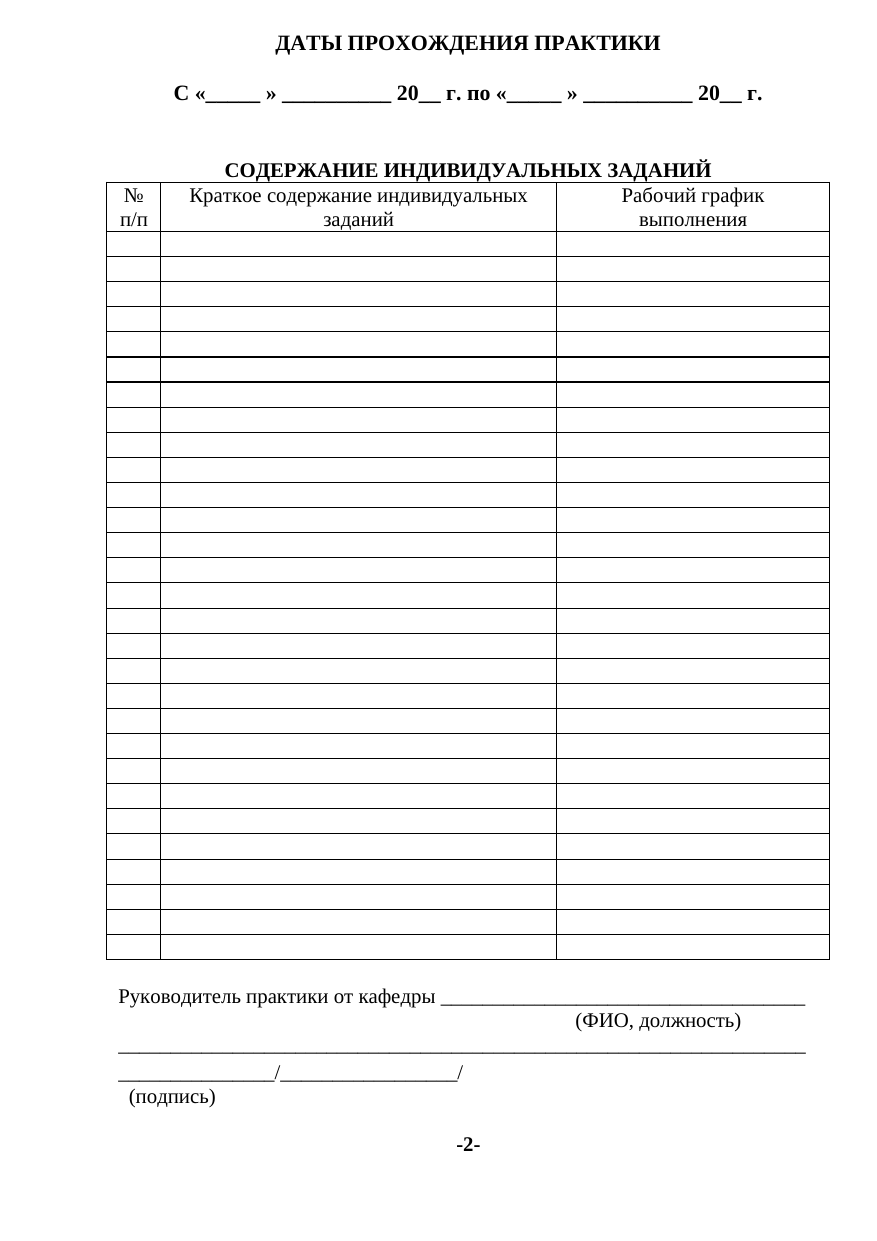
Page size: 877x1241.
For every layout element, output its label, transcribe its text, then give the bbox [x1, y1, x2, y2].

table_cell [107, 609, 160, 632]
table_header Краткое содержание индивидуальных заданий [161, 183, 556, 231]
table_cell [161, 809, 556, 833]
table_cell [107, 383, 160, 407]
table_cell [161, 558, 556, 582]
table_cell [557, 634, 829, 658]
table_cell [557, 684, 829, 708]
table_cell [557, 232, 829, 256]
table_cell [161, 232, 556, 256]
table_cell [107, 834, 160, 858]
table_cell [107, 734, 160, 758]
table_header Рабочий график выполнения [557, 183, 829, 231]
table_cell [161, 609, 556, 632]
table_cell [107, 759, 160, 783]
text Руководитель практики от кафедры ___________________________________ [118, 984, 877, 1008]
table_cell [161, 834, 556, 858]
table_cell [161, 408, 556, 432]
table_cell [107, 232, 160, 256]
table_cell [107, 358, 160, 381]
text __________________________________________________________________ [118, 1032, 877, 1056]
table_cell [107, 458, 160, 482]
table_cell [107, 483, 160, 507]
table_cell [107, 307, 160, 331]
table_cell [107, 684, 160, 708]
table_cell [557, 609, 829, 632]
table_cell [107, 709, 160, 733]
table_cell [161, 257, 556, 281]
table_cell [107, 885, 160, 909]
table_cell [161, 458, 556, 482]
table_cell [107, 583, 160, 607]
table_cell [107, 332, 160, 356]
table_cell [557, 307, 829, 331]
table_cell [557, 483, 829, 507]
table_cell [161, 433, 556, 457]
table_cell [107, 558, 160, 582]
table_cell [161, 784, 556, 808]
text (подпись) [118, 1084, 818, 1108]
table_cell [161, 307, 556, 331]
table_cell [557, 282, 829, 306]
table_cell [161, 860, 556, 883]
text -2- [118, 1132, 818, 1156]
table_cell [557, 433, 829, 457]
table_cell [107, 809, 160, 833]
table_cell [161, 508, 556, 532]
table_cell [161, 634, 556, 658]
table_cell [557, 408, 829, 432]
table_cell [557, 458, 829, 482]
table_cell [161, 684, 556, 708]
table_cell [161, 483, 556, 507]
table_cell [557, 257, 829, 281]
table_cell [161, 659, 556, 683]
table_cell [557, 910, 829, 934]
table_cell [557, 508, 829, 532]
table_cell [107, 935, 160, 959]
table_header № п/п [107, 183, 160, 231]
table_cell [557, 809, 829, 833]
table_cell [107, 508, 160, 532]
table_cell [161, 709, 556, 733]
table_cell [557, 583, 829, 607]
table_cell [107, 860, 160, 883]
table_cell [107, 257, 160, 281]
table_cell [161, 885, 556, 909]
table_cell [161, 383, 556, 407]
table_cell [107, 433, 160, 457]
table_cell [161, 734, 556, 758]
table_cell [557, 659, 829, 683]
table_cell [557, 558, 829, 582]
table_cell [557, 759, 829, 783]
table_cell [107, 910, 160, 934]
table_cell [161, 583, 556, 607]
table_cell [557, 935, 829, 959]
text ДАТЫ ПРОХОЖДЕНИЯ ПРАКТИКИ [118, 29, 818, 55]
table_cell [161, 358, 556, 381]
table_cell [161, 282, 556, 306]
table_cell [557, 383, 829, 407]
text С «_____ » __________ 20__ г. по «_____ » __________ 20__ г. [118, 80, 818, 105]
table_cell [161, 910, 556, 934]
table_cell [557, 784, 829, 808]
text СОДЕРЖАНИЕ ИНДИВИДУАЛЬНЫХ ЗАДАНИЙ [118, 158, 818, 182]
table_cell [107, 282, 160, 306]
table_cell [557, 332, 829, 356]
table_cell [107, 408, 160, 432]
table_cell [161, 759, 556, 783]
table_cell [557, 709, 829, 733]
table_cell [557, 834, 829, 858]
table_cell [107, 784, 160, 808]
text _______________/_________________/ [118, 1060, 818, 1084]
text (ФИО, должность) [118, 1008, 818, 1032]
table_cell [557, 885, 829, 909]
table_cell [161, 332, 556, 356]
table_cell [161, 533, 556, 557]
table_cell [107, 634, 160, 658]
table_cell [107, 659, 160, 683]
table_cell [557, 533, 829, 557]
table_cell [161, 935, 556, 959]
table_cell [557, 734, 829, 758]
table_cell [557, 860, 829, 883]
table_cell [107, 533, 160, 557]
table_cell [557, 358, 829, 381]
